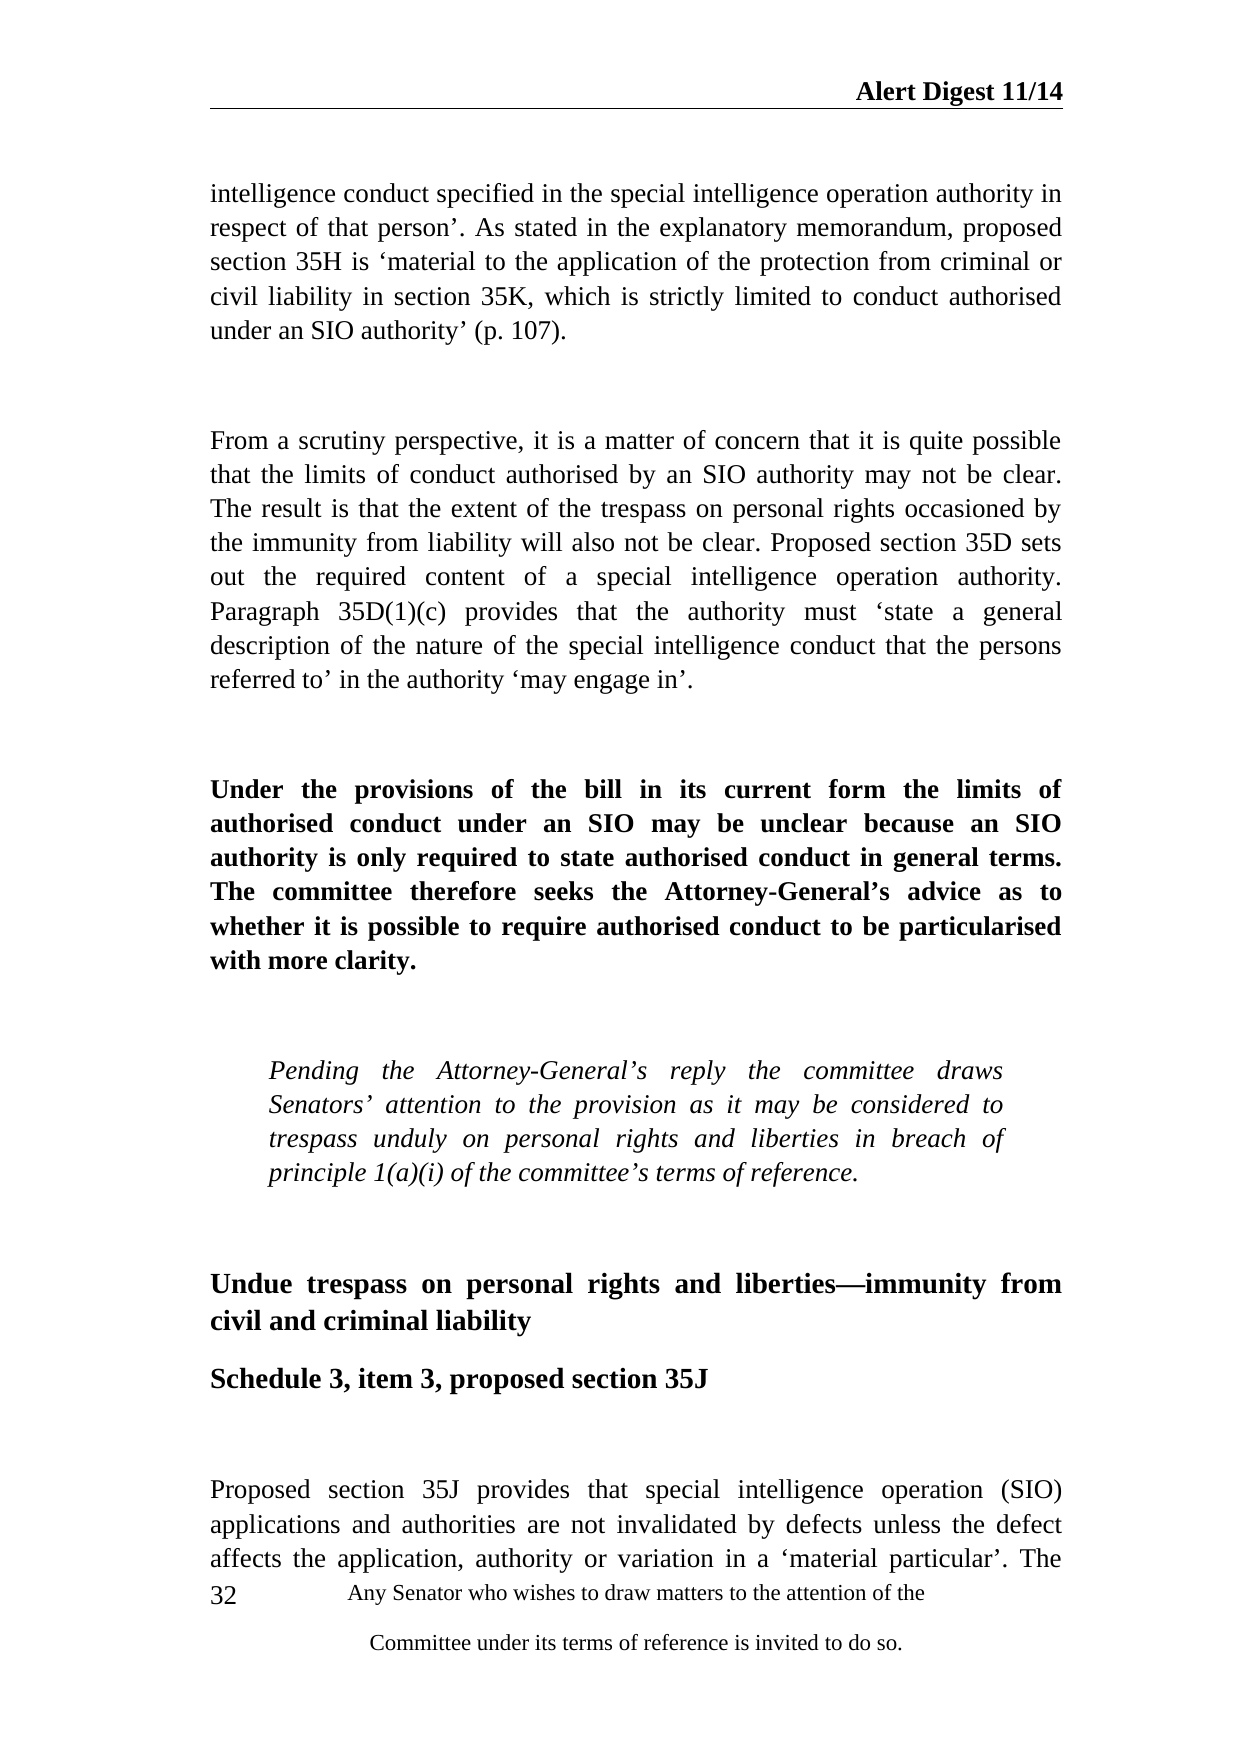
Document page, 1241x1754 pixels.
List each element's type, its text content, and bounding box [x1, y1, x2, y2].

text Under the provisions of the bill in its current form the limits of authorised conduct under an SIO may be unclear because an SIO authority is only required to state authorised conduct in general terms. The committee therefore seeks the Attorney-General’s advice as to whether it is possible to require authorised conduct to be particularised with more clarity. [210, 773, 1063, 975]
text Undue trespass on personal rights and liberties—immunity from civil and criminal liability [210, 1266, 1063, 1337]
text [210, 177, 1063, 345]
text From a scrutiny perspective, it is a matter of concern that it is quite possible that the limits of conduct authorised by an SIO authority may not be clear. The result is that the extent of the trespass on personal rights occasioned by the immunity from liability will also not be clear. Proposed section 35D sets out the required content of a special intelligence operation authority. Paragraph 35D(1)(c) provides that the authority must ‘state a general description of the nature of the special intelligence conduct that the persons referred to’ in the authority ‘may engage in’. [210, 424, 1063, 694]
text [210, 1474, 1063, 1573]
text Schedule 3, item 3, proposed section 35J [210, 1361, 1063, 1394]
text Pending the Attorney-General’s reply the committee draws Senators’ attention to the provision as it may be considered to trespass unduly on personal rights and liberties in breach of principle 1(a)(i) of the committee’s terms of reference. [269, 1054, 1004, 1187]
